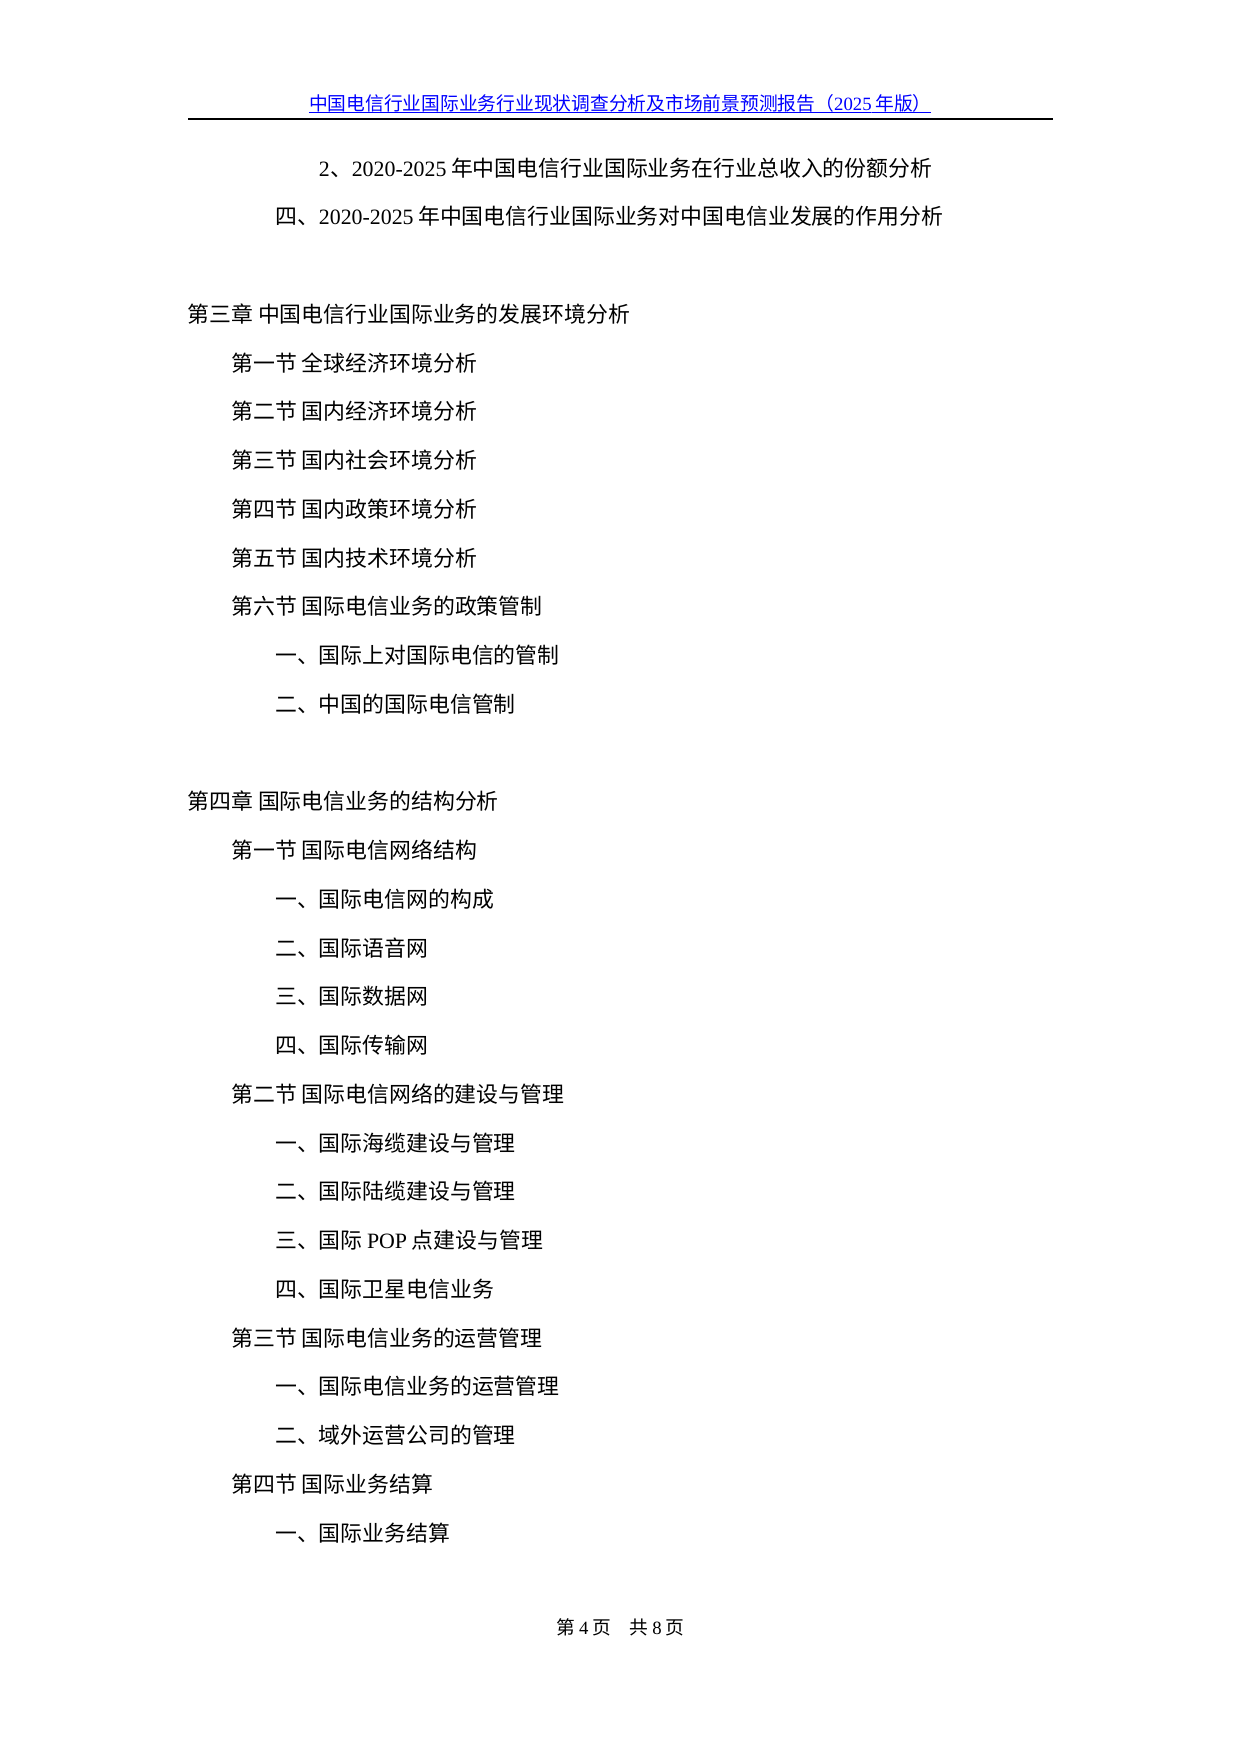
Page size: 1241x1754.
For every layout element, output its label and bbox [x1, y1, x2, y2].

text [187, 150, 1053, 1548]
